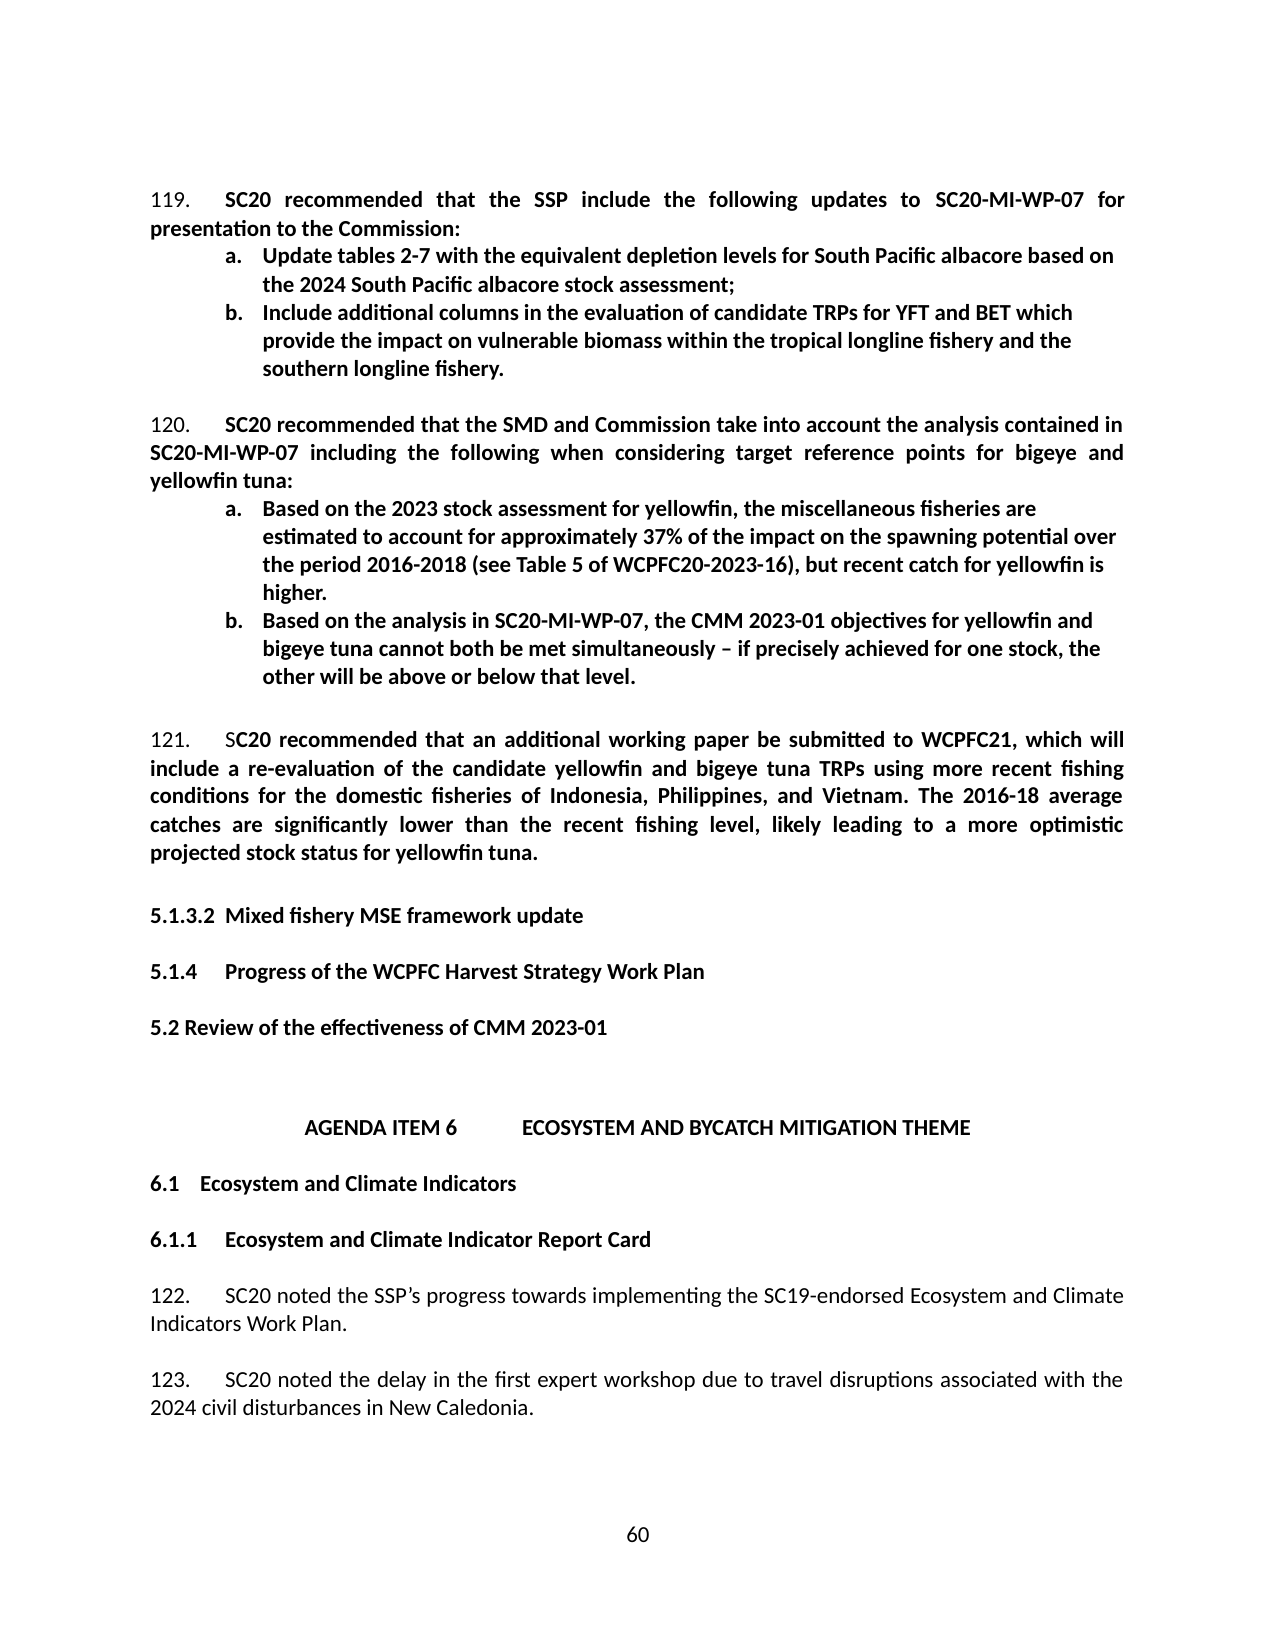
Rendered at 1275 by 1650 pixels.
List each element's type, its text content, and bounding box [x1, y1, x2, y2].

text SC20 noted the SSP’s progress towards implementing the SC19-endorsed Ecosystem and Climate Indicators Work Plan. [150, 1281, 1125, 1337]
list Ecosystem and Climate Indicators [150, 1169, 1125, 1197]
text SC20 recommended that the SMD and Commission take into account the analysis contained in SC20-MI-WP-07 including the following when considering target reference points for bigeye and yellowfin tuna: [150, 410, 1125, 494]
list Ecosystem and Climate Indicator Report Card [150, 1225, 1125, 1253]
list Mixed fishery MSE framework update [150, 901, 1125, 929]
list Progress of the WCPFC Harvest Strategy Work Plan [150, 957, 1125, 985]
text 5.2 Review of the effectiveness of CMM 2023-01 [150, 1013, 1125, 1041]
list Include additional columns in the evaluation of candidate TRPs for YFT and BET which provide the impact on vulnerable biomass within the tropical longline fishery and the southern longline fishery. [225, 298, 1125, 382]
list ECOSYSTEM AND BYCATCH MITIGATION THEME [150, 1113, 1125, 1141]
list Based on the 2023 stock assessment for yellowfin, the miscellaneous fisheries are estimated to account for approximately 37% of the impact on the spawning potential over the period 2016-2018 (see Table 5 of WCPFC20-2023-16), but recent catch for yellowfin is higher. [225, 494, 1125, 606]
text SC20 noted the delay in the first expert workshop due to travel disruptions associated with the 2024 civil disturbances in New Caledonia. [150, 1365, 1125, 1421]
text SC20 recommended that the SSP include the following updates to SC20-MI-WP-07 for presentation to the Commission: [150, 186, 1125, 242]
text SC20 recommended that an additional working paper be submitted to WCPFC21, which will include a re-evaluation of the candidate yellowfin and bigeye tuna TRPs using more recent fishing conditions for the domestic fisheries of Indonesia, Philippines, and Vietnam. The 2016-18 average catches are significantly lower than the recent fishing level, likely leading to a more optimistic projected stock status for yellowfin tuna. [150, 726, 1125, 866]
list Update tables 2-7 with the equivalent depletion levels for South Pacific albacore based on the 2024 South Pacific albacore stock assessment; [225, 242, 1125, 298]
list Based on the analysis in SC20-MI-WP-07, the CMM 2023-01 objectives for yellowfin and bigeye tuna cannot both be met simultaneously – if precisely achieved for one stock, the other will be above or below that level. [225, 606, 1125, 690]
